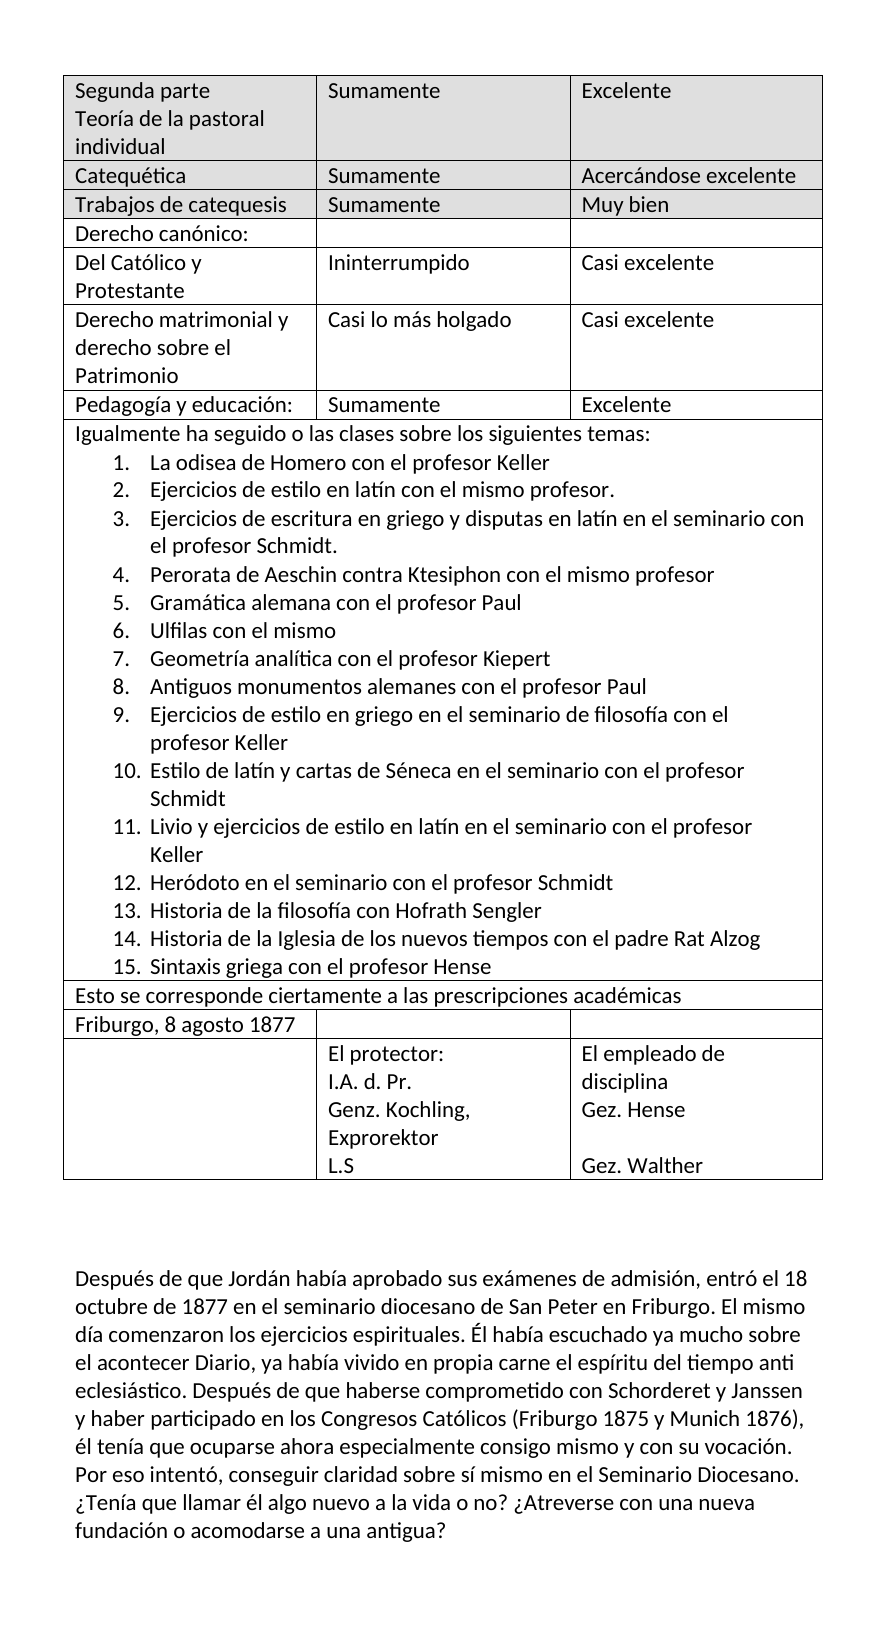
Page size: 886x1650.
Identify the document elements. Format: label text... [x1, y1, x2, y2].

table_cell Sumamente [317, 391, 570, 418]
table_cell [64, 1039, 316, 1179]
table_cell [571, 219, 822, 247]
table_cell Del Católico y Protestante [64, 248, 316, 304]
table_cell Friburgo, 8 agosto 1877 [64, 1010, 316, 1038]
table_cell Excelente [571, 391, 822, 418]
table_cell Casi lo más holgado [317, 305, 570, 389]
table_cell Sumamente [317, 76, 570, 160]
table_cell Segunda parte Teoría de la pastoral individual [64, 76, 316, 160]
table_cell Casi excelente [571, 305, 822, 389]
table_cell Esto se corresponde ciertamente a las prescripciones académicas [64, 981, 822, 1009]
text Después de que Jordán había aprobado sus exámenes de admisión, entró el 18 octubre de 1877 en el seminario diocesano de San Peter en Friburgo. El mismo día comenzaron los ejercicios espirituales. Él había escuchado ya mucho sobre el acontecer Diario, ya había vivido en propia carne el espíritu del tiempo anti eclesiástico. Después de que haberse comprometido con Schorderet y Janssen y haber participado en los Congresos Católicos (Friburgo 1875 y Munich 1876), él tenía que ocuparse ahora especialmente consigo mismo y con su vocación. Por eso intentó, conseguir claridad sobre sí mismo en el Seminario Diocesano. ¿Tenía que llamar él algo nuevo a la vida o no? ¿Atreverse con una nueva fundación o acomodarse a una antigua? [75, 1264, 811, 1544]
table_cell Casi excelente [571, 248, 822, 304]
table_cell Sumamente [317, 161, 570, 189]
table_cell Excelente [571, 76, 822, 160]
table_cell [317, 219, 570, 247]
table_cell Catequética [64, 161, 316, 189]
table_cell Igualmente ha seguido o las clases sobre los siguientes temas: La odisea de Homero con el profesor Keller Ejercicios de estilo en latín con el mismo profesor. Ejercicios de escritura en griego y disputas en latín en el seminario con el profesor Schmidt. Perorata de Aeschin contra Ktesiphon con el mismo profesor Gramática alemana con el profesor Paul Ulfilas con el mismo Geometría analítica con el profesor Kiepert Antiguos monumentos alemanes con el profesor Paul Ejercicios de estilo en griego en el seminario de filosofía con el profesor Keller Estilo de latín y cartas de Séneca en el seminario con el profesor Schmidt Livio y ejercicios de estilo en latín en el seminario con el profesor Keller Heródoto en el seminario con el profesor Schmidt Historia de la filosofía con Hofrath Sengler Historia de la Iglesia de los nuevos tiempos con el padre Rat Alzog Sintaxis griega con el profesor Hense [64, 420, 822, 980]
table_cell Acercándose excelente [571, 161, 822, 189]
table_cell Muy bien [571, 190, 822, 218]
table_cell Trabajos de catequesis [64, 190, 316, 218]
table_cell Sumamente [317, 190, 570, 218]
table_cell [571, 1010, 822, 1038]
table_cell Pedagogía y educación: [64, 391, 316, 418]
table_cell Derecho canónico: [64, 219, 316, 247]
table_cell El protector: I.A. d. Pr. Genz. Kochling, Exprorektor L.S [317, 1039, 570, 1179]
table_cell El empleado de disciplina Gez. Hense Gez. Walther [571, 1039, 822, 1179]
table_cell [317, 1010, 570, 1038]
table_cell Ininterrumpido [317, 248, 570, 304]
table_cell Derecho matrimonial y derecho sobre el Patrimonio [64, 305, 316, 389]
